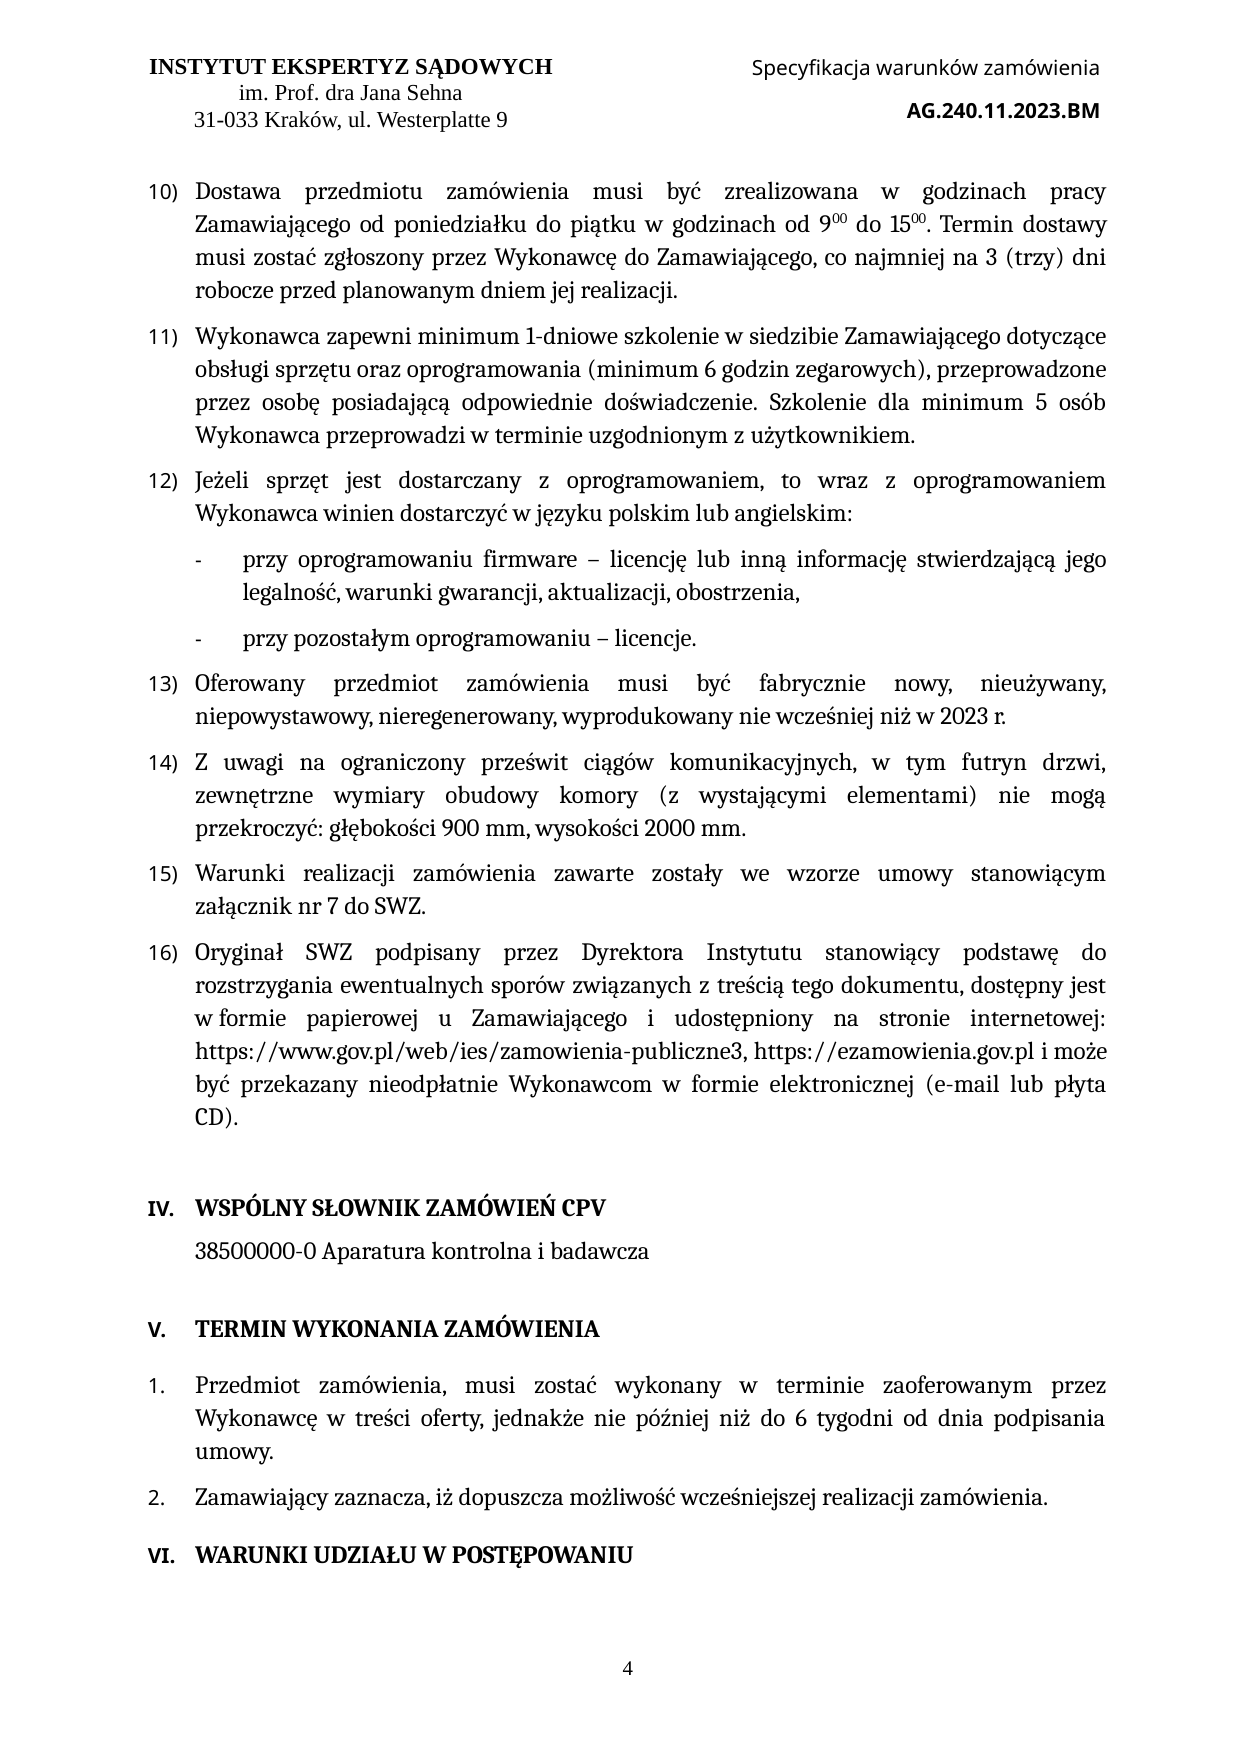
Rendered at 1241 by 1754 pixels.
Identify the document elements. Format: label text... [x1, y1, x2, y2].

list Jeżeli sprzęt jest dostarczany z oprogramowaniem, to wraz z oprogramowaniem Wykonawca winien dostarczyć w języku polskim lub angielskim: [148, 466, 1107, 528]
list Zamawiający zaznacza, iż dopuszcza możliwość wcześniejszej realizacji zamówienia. [148, 1483, 1107, 1511]
list przy pozostałym oprogramowaniu – licencje. [195, 623, 1107, 652]
list Dostawa przedmiotu zamówienia musi być zrealizowana w godzinach pracy Zamawiającego od poniedziałku do piątku w godzinach od 900 do 1500. Termin dostawy musi zostać zgłoszony przez Wykonawcę do Zamawiającego, co najmniej na 3 (trzy) dni robocze przed planowanym dniem jej realizacji. [148, 177, 1107, 305]
list TERMIN WYKONANIA ZAMÓWIENIA [148, 1315, 1107, 1344]
list WSPÓLNY SŁOWNIK ZAMÓWIEŃ CPV [148, 1194, 1107, 1222]
list Oferowany przedmiot zamówienia musi być fabrycznie nowy, nieużywany, niepowystawowy, nieregenerowany, wyprodukowany nie wcześniej niż w 2023 r. [148, 669, 1107, 731]
list Warunki realizacji zamówienia zawarte zostały we wzorze umowy stanowiącym załącznik nr 7 do SWZ. [148, 859, 1107, 921]
list Przedmiot zamówienia, musi zostać wykonany w terminie zaoferowanym przez Wykonawcę w treści oferty, jednakże nie później niż do 6 tygodni od dnia podpisania umowy. [148, 1371, 1107, 1466]
list WARUNKI UDZIAŁU W POSTĘPOWANIU [148, 1541, 1107, 1569]
list przy oprogramowaniu firmware – licencję lub inną informację stwierdzającą jego legalność, warunki gwarancji, aktualizacji, obostrzenia, [195, 545, 1107, 607]
list Wykonawca zapewni minimum 1-dniowe szkolenie w siedzibie Zamawiającego dotyczące obsługi sprzętu oraz oprogramowania (minimum 6 godzin zegarowych), przeprowadzone przez osobę posiadającą odpowiednie doświadczenie. Szkolenie dla minimum 5 osób Wykonawca przeprowadzi w terminie uzgodnionym z użytkownikiem. [148, 322, 1107, 449]
list 38500000-0 Aparatura kontrolna i badawcza [148, 1237, 1107, 1266]
list Oryginał SWZ podpisany przez Dyrektora Instytutu stanowiący podstawę do rozstrzygania ewentualnych sporów związanych z treścią tego dokumentu, dostępny jest w formie papierowej u Zamawiającego i udostępniony na stronie internetowej: https://www.gov.pl/web/ies/zamowienia-publiczne3, https://ezamowienia.gov.pl i może być przekazany nieodpłatnie Wykonawcom w formie elektronicznej (e-mail lub płyta CD). [148, 938, 1107, 1131]
list Z uwagi na ograniczony prześwit ciągów komunikacyjnych, w tym futryn drzwi, zewnętrzne wymiary obudowy komory (z wystającymi elementami) nie mogą przekroczyć: głębokości 900 mm, wysokości 2000 mm. [148, 747, 1107, 842]
